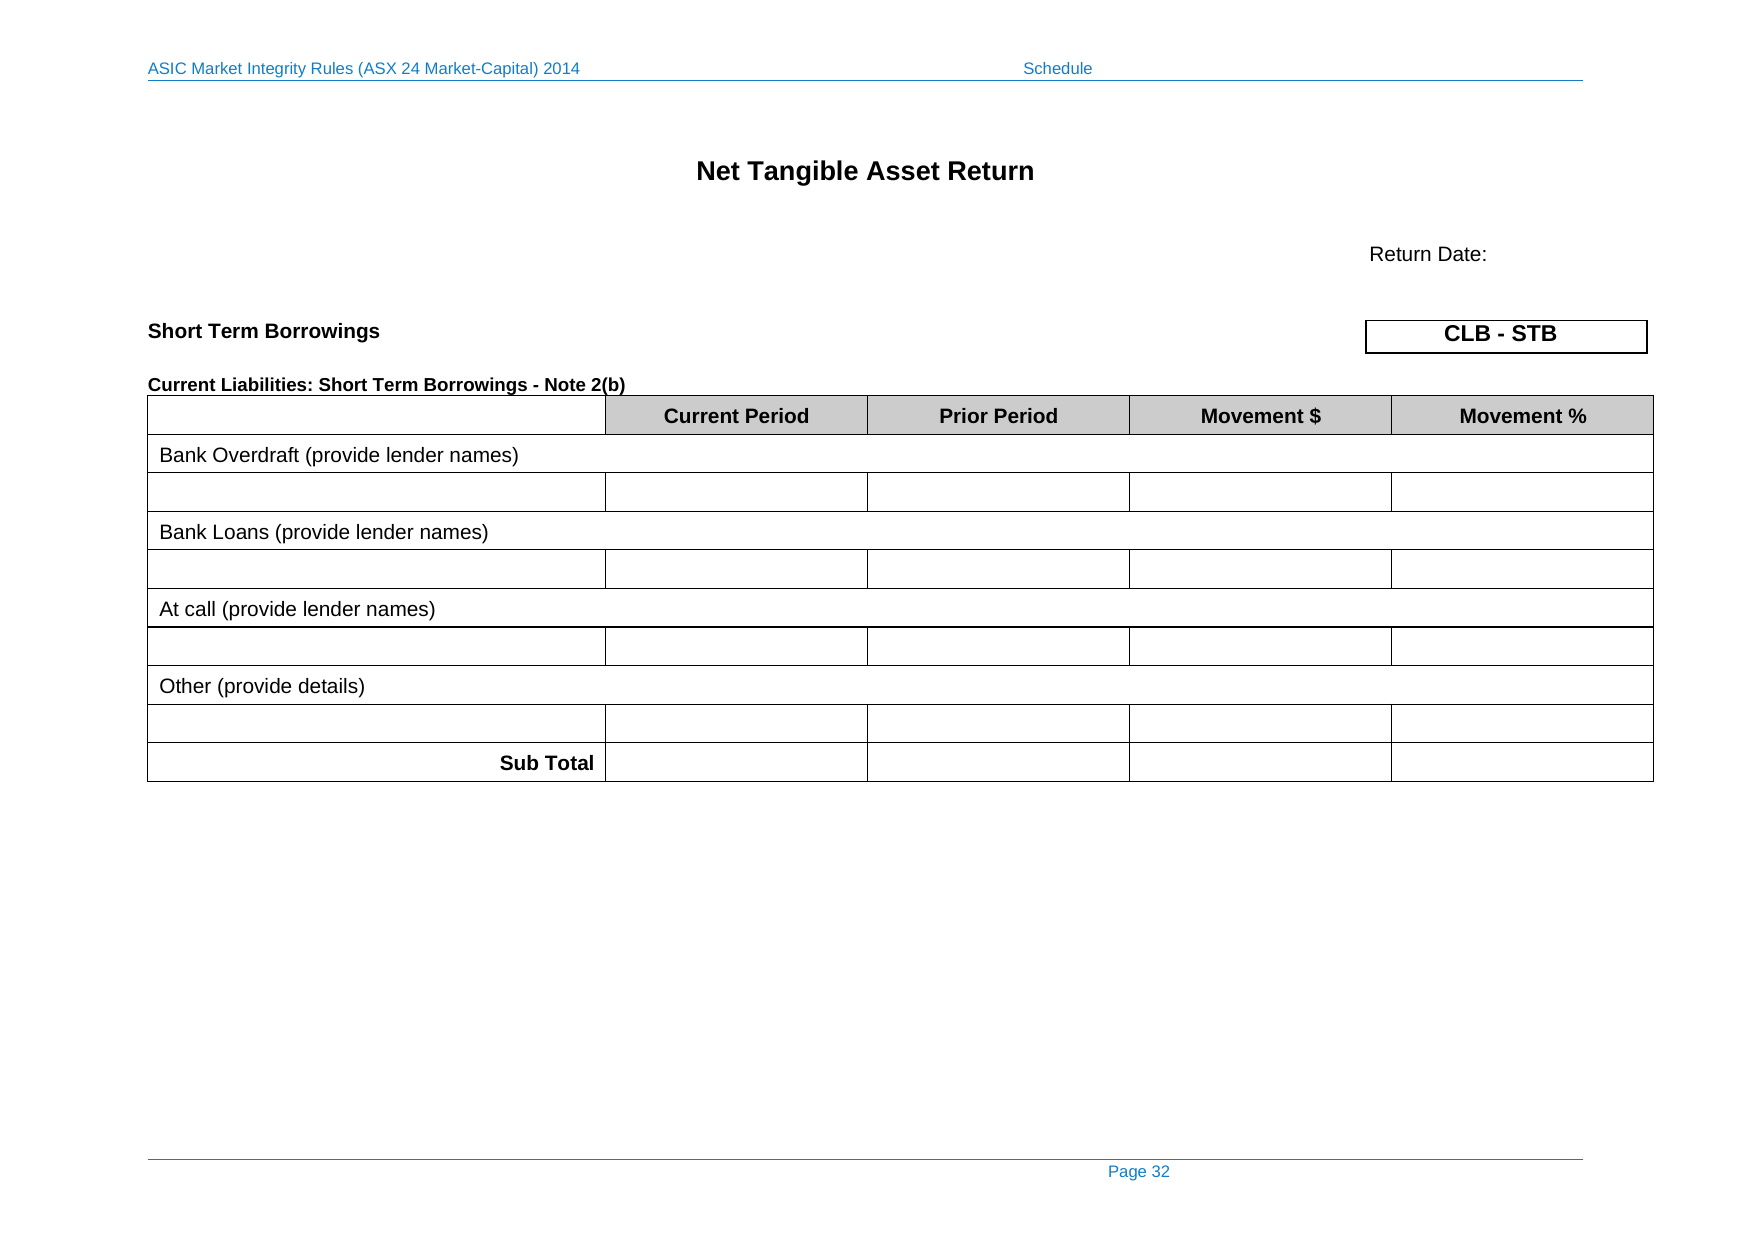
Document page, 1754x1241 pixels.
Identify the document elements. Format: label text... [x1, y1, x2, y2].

table_cell [148, 705, 605, 742]
text Return Date: [1369, 242, 1583, 266]
table_cell [606, 550, 867, 588]
table_cell [606, 628, 867, 665]
table_cell Bank Overdraft (provide lender names) [148, 435, 1653, 472]
table_cell Sub Total [148, 743, 605, 781]
table_cell [606, 473, 867, 511]
text Current Liabilities: Short Term Borrowings - Note 2(b) [148, 364, 1583, 395]
table_cell [868, 705, 1129, 742]
table_cell [148, 628, 605, 665]
table_cell [868, 473, 1129, 511]
table_cell [1130, 473, 1391, 511]
table_cell [1130, 705, 1391, 742]
table_cell [148, 550, 605, 588]
table_cell [606, 705, 867, 742]
table_cell [1130, 628, 1391, 665]
table_cell [1130, 743, 1391, 781]
table_cell [1392, 628, 1653, 665]
table_cell [1392, 705, 1653, 742]
table_header Current Period [606, 396, 867, 434]
table_cell [1392, 473, 1653, 511]
text Short Term Borrowings [148, 312, 1583, 343]
table_cell [868, 628, 1129, 665]
table_cell At call (provide lender names) [148, 589, 1653, 626]
table_cell [606, 743, 867, 781]
table_cell Other (provide details) [148, 666, 1653, 703]
text Net Tangible Asset Return [148, 155, 1583, 186]
table_cell [1392, 550, 1653, 588]
table_cell [868, 550, 1129, 588]
table_header Prior Period [868, 396, 1129, 434]
table_header Movement % [1392, 396, 1653, 434]
table_cell [1392, 743, 1653, 781]
table_cell [868, 743, 1129, 781]
table_cell [148, 473, 605, 511]
table_cell [1130, 550, 1391, 588]
table_header [148, 396, 605, 434]
table_cell Bank Loans (provide lender names) [148, 512, 1653, 549]
table_header Movement $ [1130, 396, 1391, 434]
